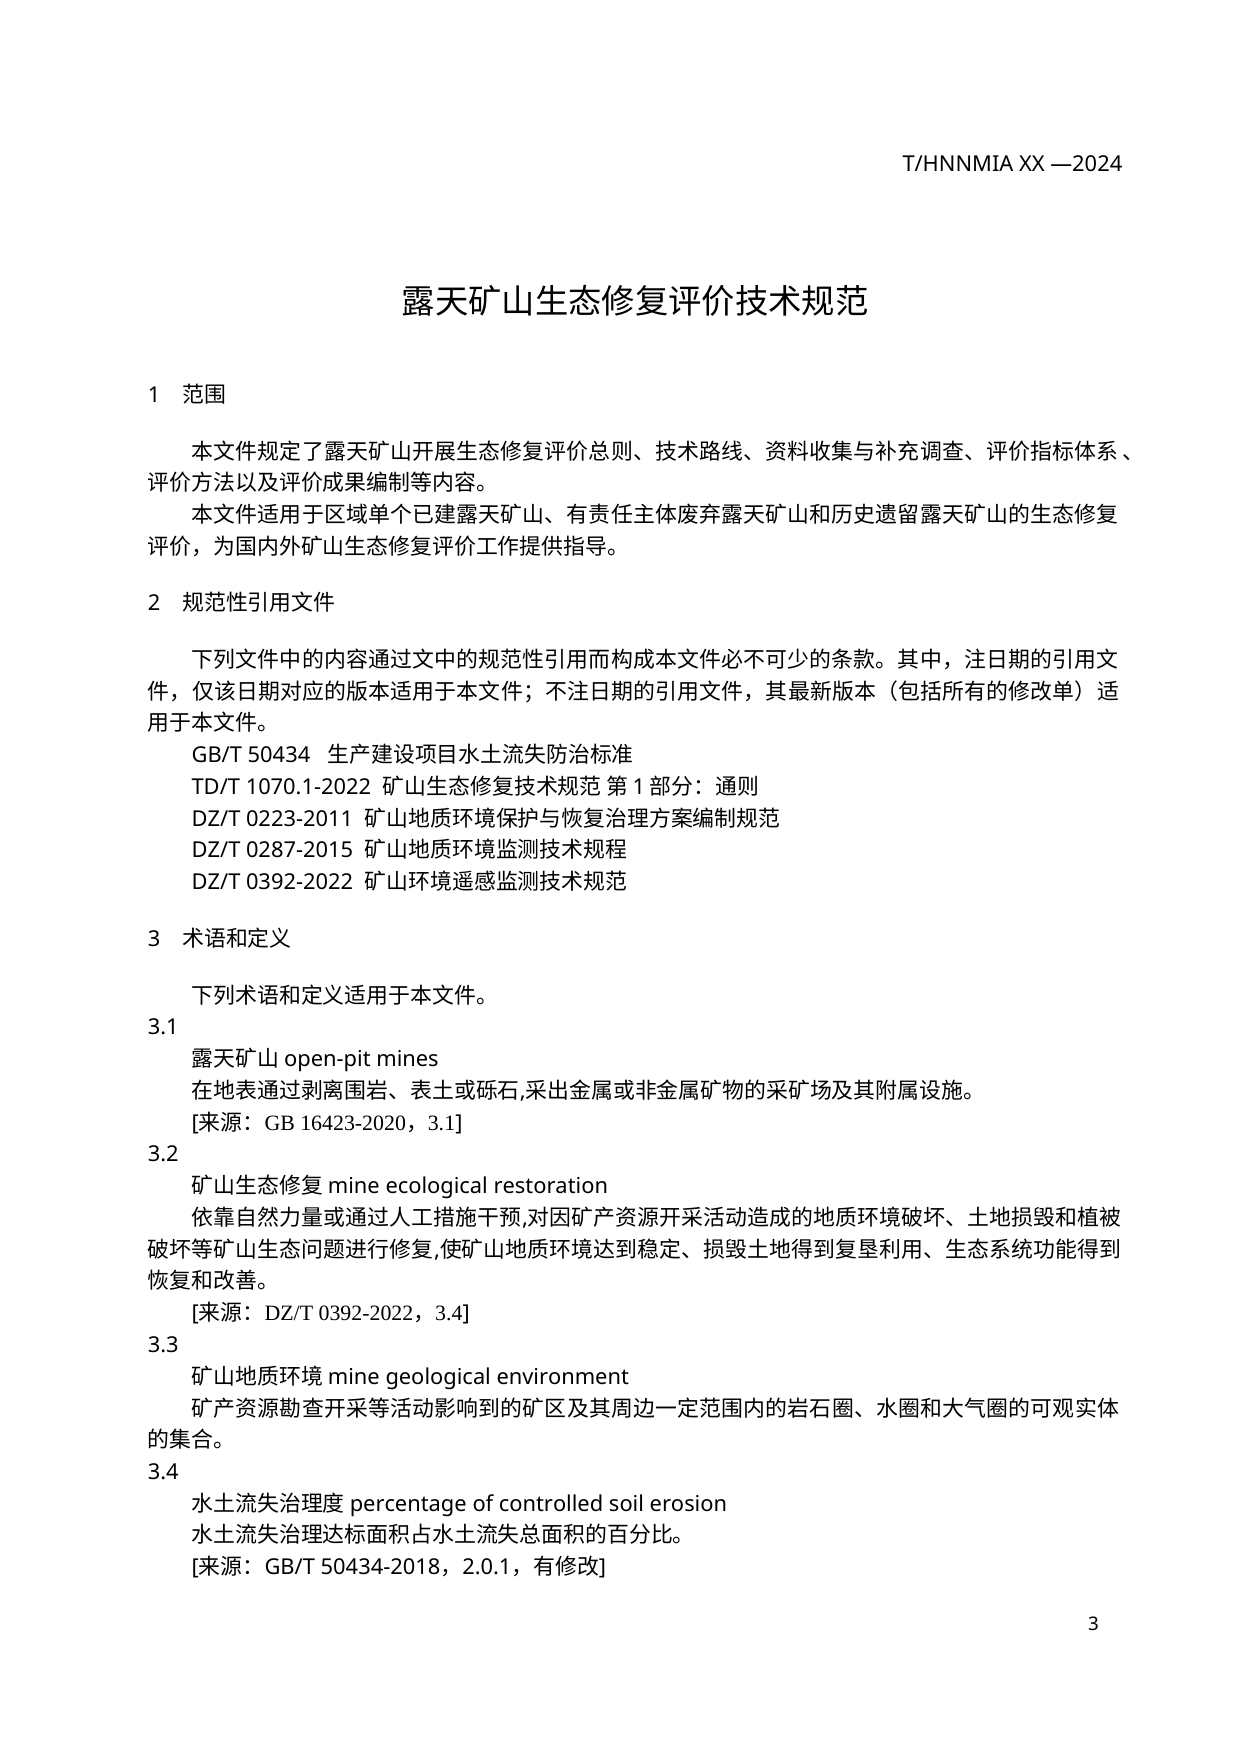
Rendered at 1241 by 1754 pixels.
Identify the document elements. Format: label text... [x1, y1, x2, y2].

text DZ/T 0223-2011 矿山地质环境保护与恢复治理方案编制规范 [148, 801, 1122, 832]
text [来源：GB/T 50434-2018，2.0.1，有修改] [148, 1549, 1122, 1581]
text 露天矿山 open-pit mines [148, 1009, 1122, 1073]
text 依靠自然力量或通过人工措施干预,对因矿产资源开采活动造成的地质环境破坏、土地损毁和植被破坏等矿山生态问题进行修复,使矿山地质环境达到稳定、损毁土地得到复垦利用、生态系统功能得到恢复和改善。 [148, 1200, 1122, 1295]
text 水土流失治理度 percentage of controlled soil erosion [148, 1454, 1122, 1517]
text 水土流失治理达标面积占水土流失总面积的百分比。 [148, 1517, 1122, 1549]
text 术语和定义 [148, 921, 1122, 953]
text 在地表通过剥离围岩、表土或砾石,采出金属或非金属矿物的采矿场及其附属设施。 [148, 1073, 1122, 1105]
text [来源：DZ/T 0392-2022，3.4] [148, 1295, 1122, 1327]
text TD/T 1070.1-2022 矿山生态修复技术规范 第1部分：通则 [148, 769, 1122, 801]
text GB/T 50434 生产建设项目水土流失防治标准 [148, 737, 1122, 769]
text 矿山生态修复 mine ecological restoration [148, 1136, 1122, 1200]
text 矿产资源勘查开采等活动影响到的矿区及其周边一定范围内的岩石圈、水圈和大气圈的可观实体的集合。 [148, 1391, 1122, 1454]
text 本文件适用于区域单个已建露天矿山、有责任主体废弃露天矿山和历史遗留露天矿山的生态修复评价，为国内外矿山生态修复评价工作提供指导。 [148, 497, 1122, 560]
text DZ/T 0392-2022 矿山环境遥感监测技术规范 [148, 864, 1122, 896]
text 范围 [148, 377, 1122, 409]
text 规范性引用文件 [148, 585, 1122, 617]
text 矿山地质环境 mine geological environment [148, 1327, 1122, 1391]
text DZ/T 0287-2015 矿山地质环境监测技术规程 [148, 832, 1122, 864]
text [来源：GB 16423-2020，3.1] [148, 1105, 1122, 1136]
text 本文件规定了露天矿山开展生态修复评价总则、技术路线、资料收集与补充调查、评价指标体系、评价方法以及评价成果编制等内容。 [148, 434, 1122, 497]
